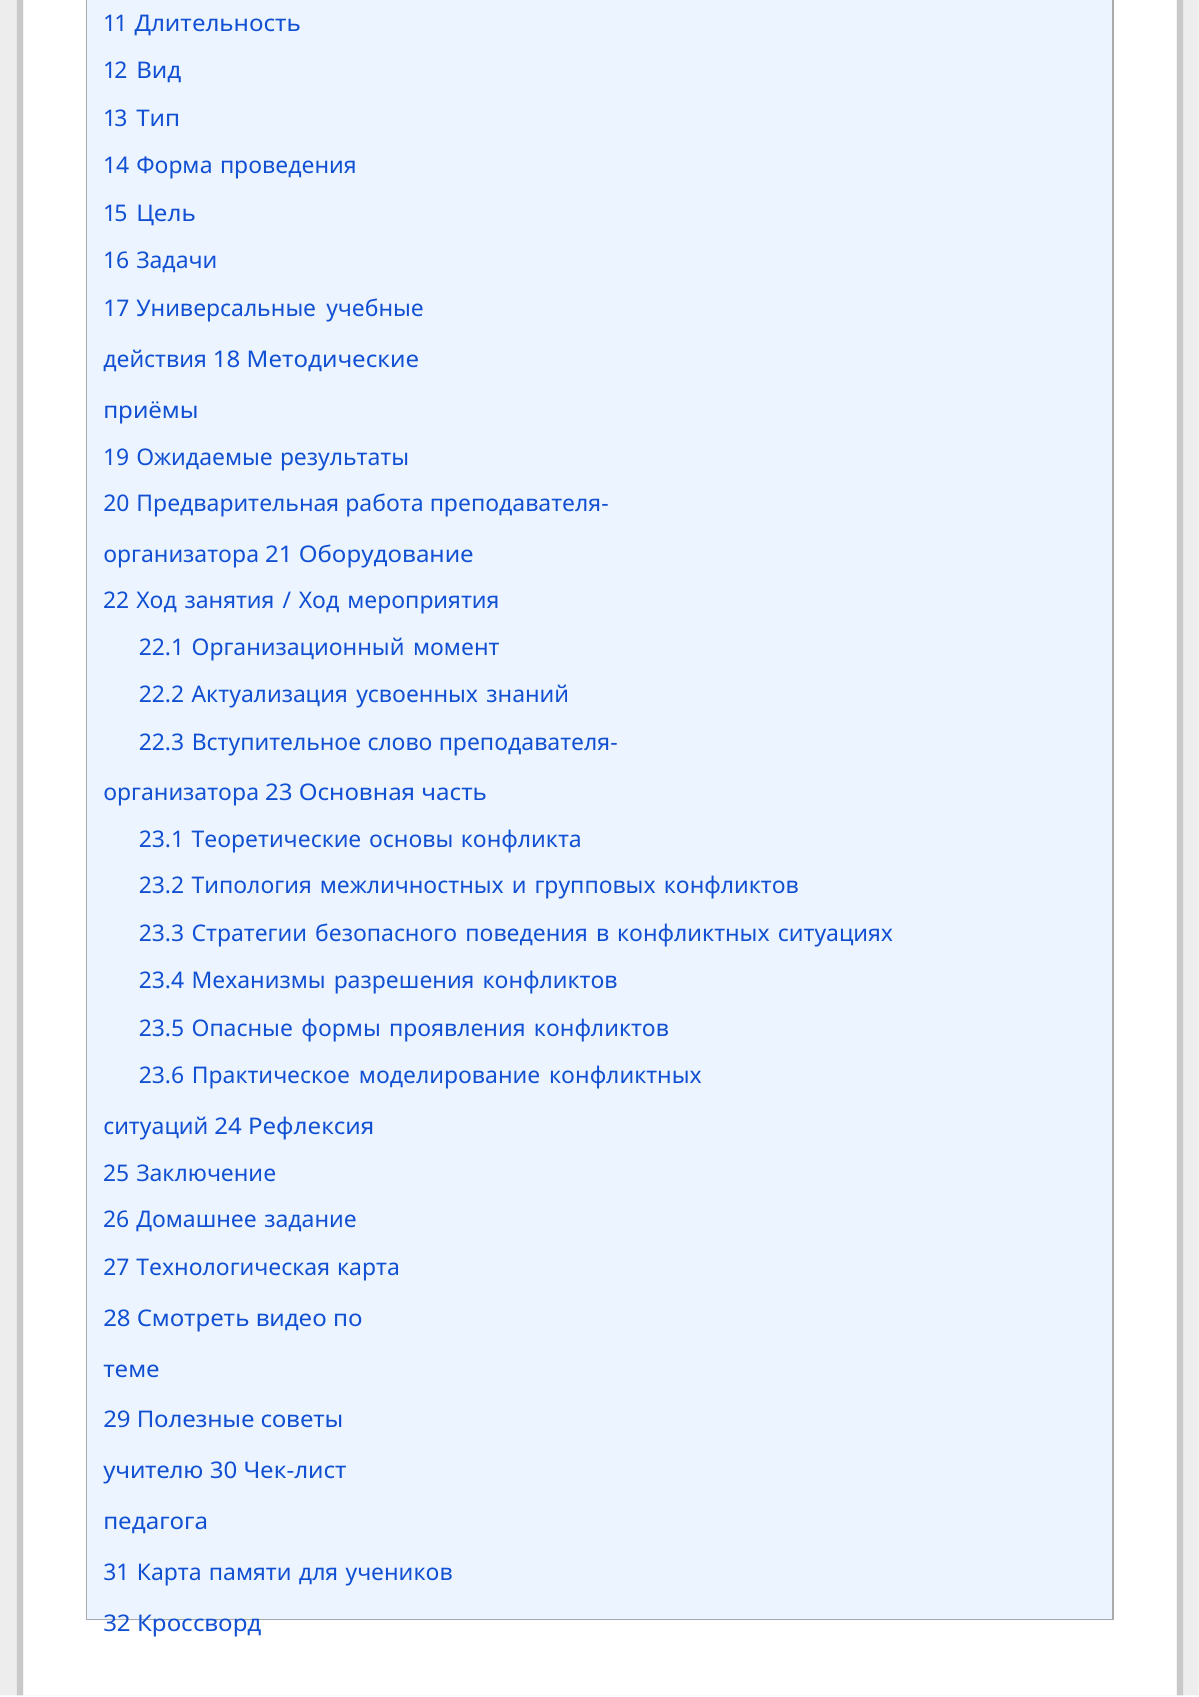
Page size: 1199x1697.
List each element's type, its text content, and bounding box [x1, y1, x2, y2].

list Практическое моделирование конфликтных ситуаций 24 Рефлексия [103, 1059, 785, 1141]
list Организационный момент [138, 630, 1199, 662]
list Опасные формы проявления конфликтов [138, 1012, 1199, 1043]
list Типология межличностных и групповых конфликтов [138, 869, 1199, 901]
list Ожидаемые результаты [103, 444, 1199, 470]
list Тип [103, 102, 1199, 133]
list Ход занятия / Ход мероприятия [103, 588, 1199, 614]
list Универсальные учебные действия 18 Методические приёмы [103, 292, 518, 425]
list Вид [103, 54, 1199, 86]
list Стратегии безопасного поведения в конфликтных ситуациях [138, 917, 1199, 948]
list Технологическая карта 28 Смотреть видео по теме [103, 1251, 406, 1384]
list Теоретические основы конфликта [138, 827, 1199, 853]
list Форма проведения [103, 149, 1199, 181]
text 29 Полезные советы учителю 30 Чек-лист педагога [103, 1403, 429, 1537]
list Домашнее задание [103, 1203, 1199, 1234]
list Вступительное слово преподавателя-организатора 23 Основная часть [103, 725, 756, 808]
list Механизмы разрешения конфликтов [138, 964, 1199, 996]
list Предварительная работа преподавателя-организатора 21 Оборудование [103, 487, 744, 569]
list Актуализация усвоенных знаний [138, 678, 1199, 709]
text 31 Карта памяти для учеников 32 Кроссворд [103, 1556, 461, 1638]
list Заключение [103, 1161, 1199, 1187]
list Длительность [103, 7, 1199, 38]
list Задачи [103, 244, 1199, 276]
list Цель [103, 197, 1199, 228]
